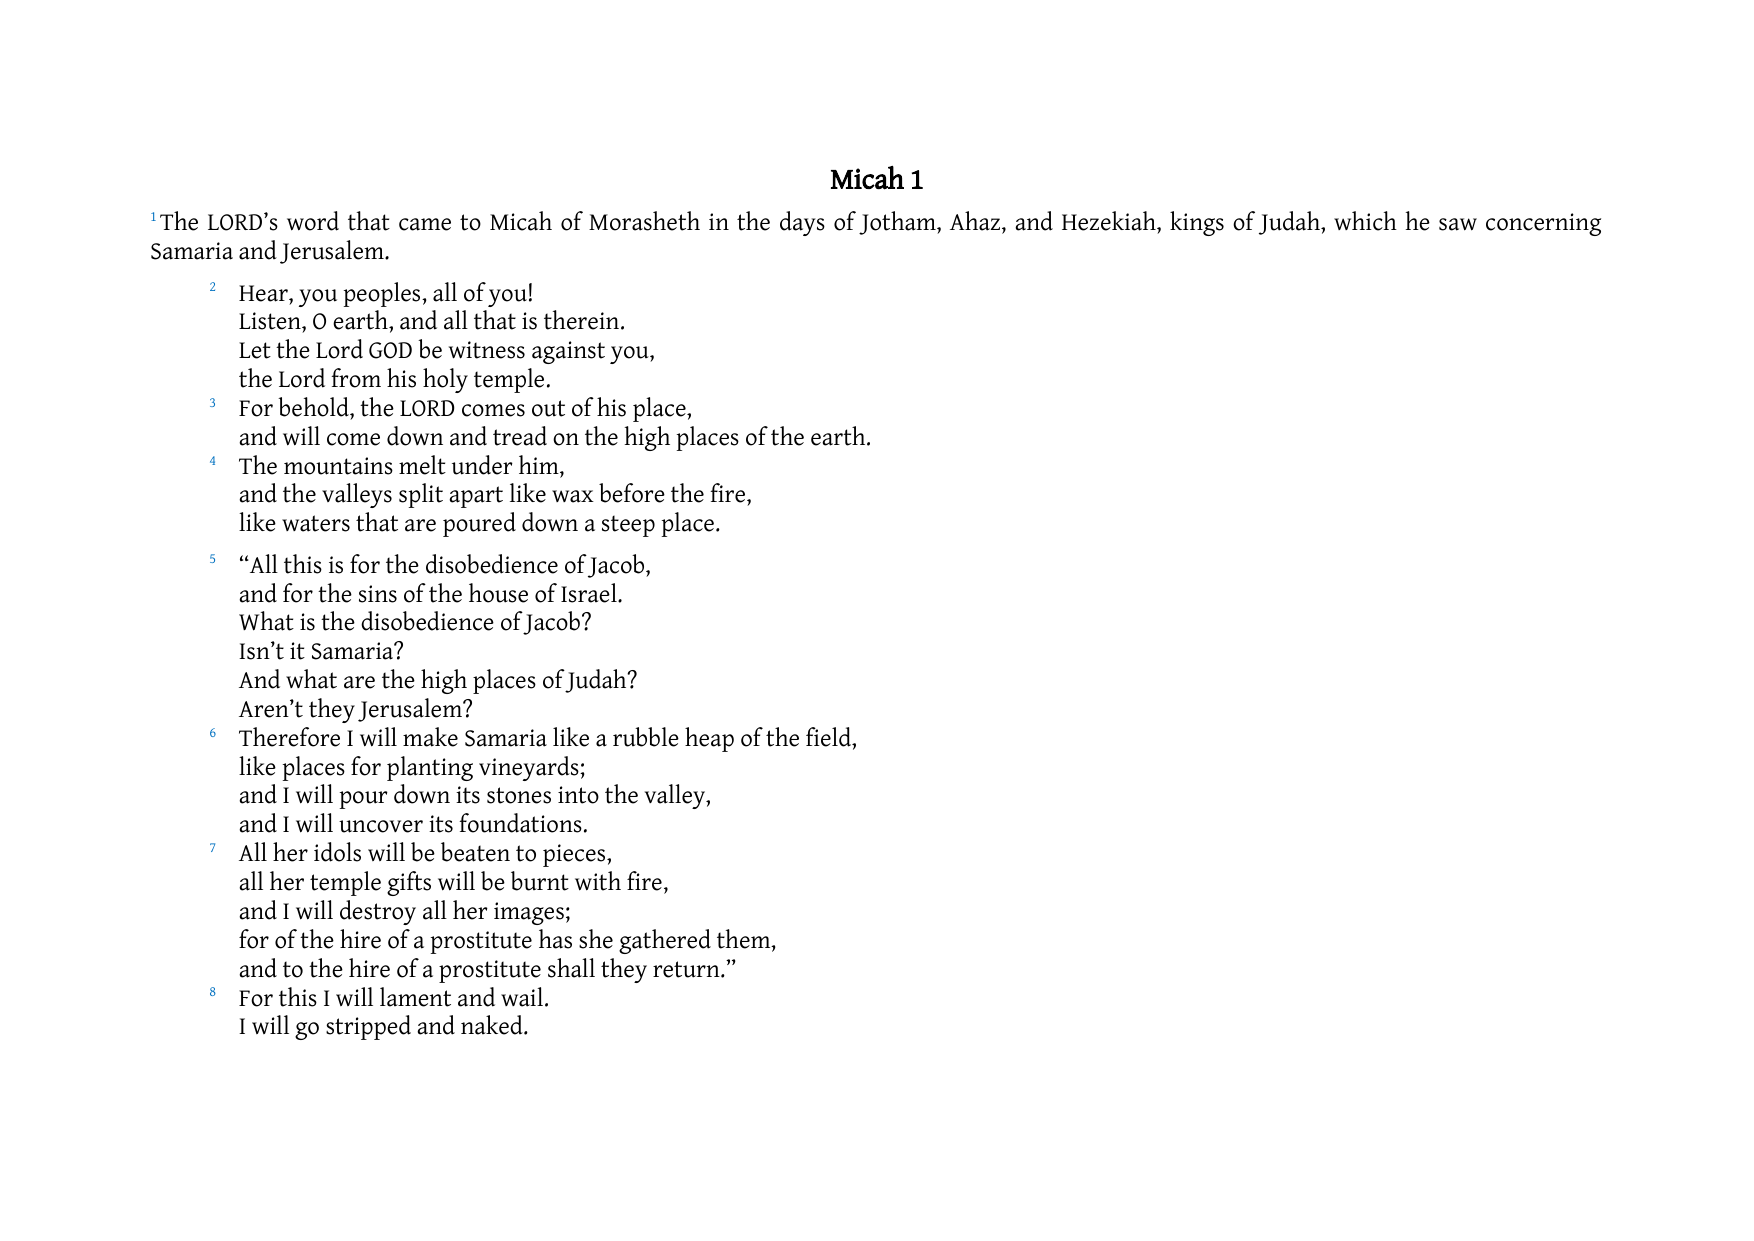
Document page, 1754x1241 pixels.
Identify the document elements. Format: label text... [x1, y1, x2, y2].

text 1 The LORD’s word that came to Micah of Morasheth in the days of Jotham, Ahaz, and Hezekiah, kings of Judah, which he saw concerning Samaria and Jerusalem. [150, 209, 1604, 266]
text 2 Hear, you peoples, all of you! Listen, O earth, and all that is therein. Let the Lord GOD be witness against you, the Lord from his holy temple. [209, 279, 1545, 394]
text 4 The mountains melt under him, and the valleys split apart like wax before the fire, like waters that are poured down a steep place. [209, 452, 1545, 539]
text 3 For behold, the LORD comes out of his place, and will come down and tread on the high places of the earth. [209, 394, 1545, 452]
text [209, 984, 1545, 1042]
text 6 Therefore I will make Samaria like a rubble heap of the field, like places for planting vineyards; and I will pour down its stones into the valley, and I will uncover its foundations. [209, 724, 1545, 840]
text 5 “All this is for the disobedience of Jacob, and for the sins of the house of Israel. What is the disobedience of Jacob? Isn’t it Samaria? And what are the high places of Judah? Aren’t they Jerusalem? [209, 551, 1545, 724]
text Micah 1 [150, 162, 1604, 196]
text 7 All her idols will be beaten to pieces, all her temple gifts will be burnt with fire, and I will destroy all her images; for of the hire of a prostitute has she gathered them, and to the hire of a prostitute shall they return.” [209, 840, 1545, 984]
